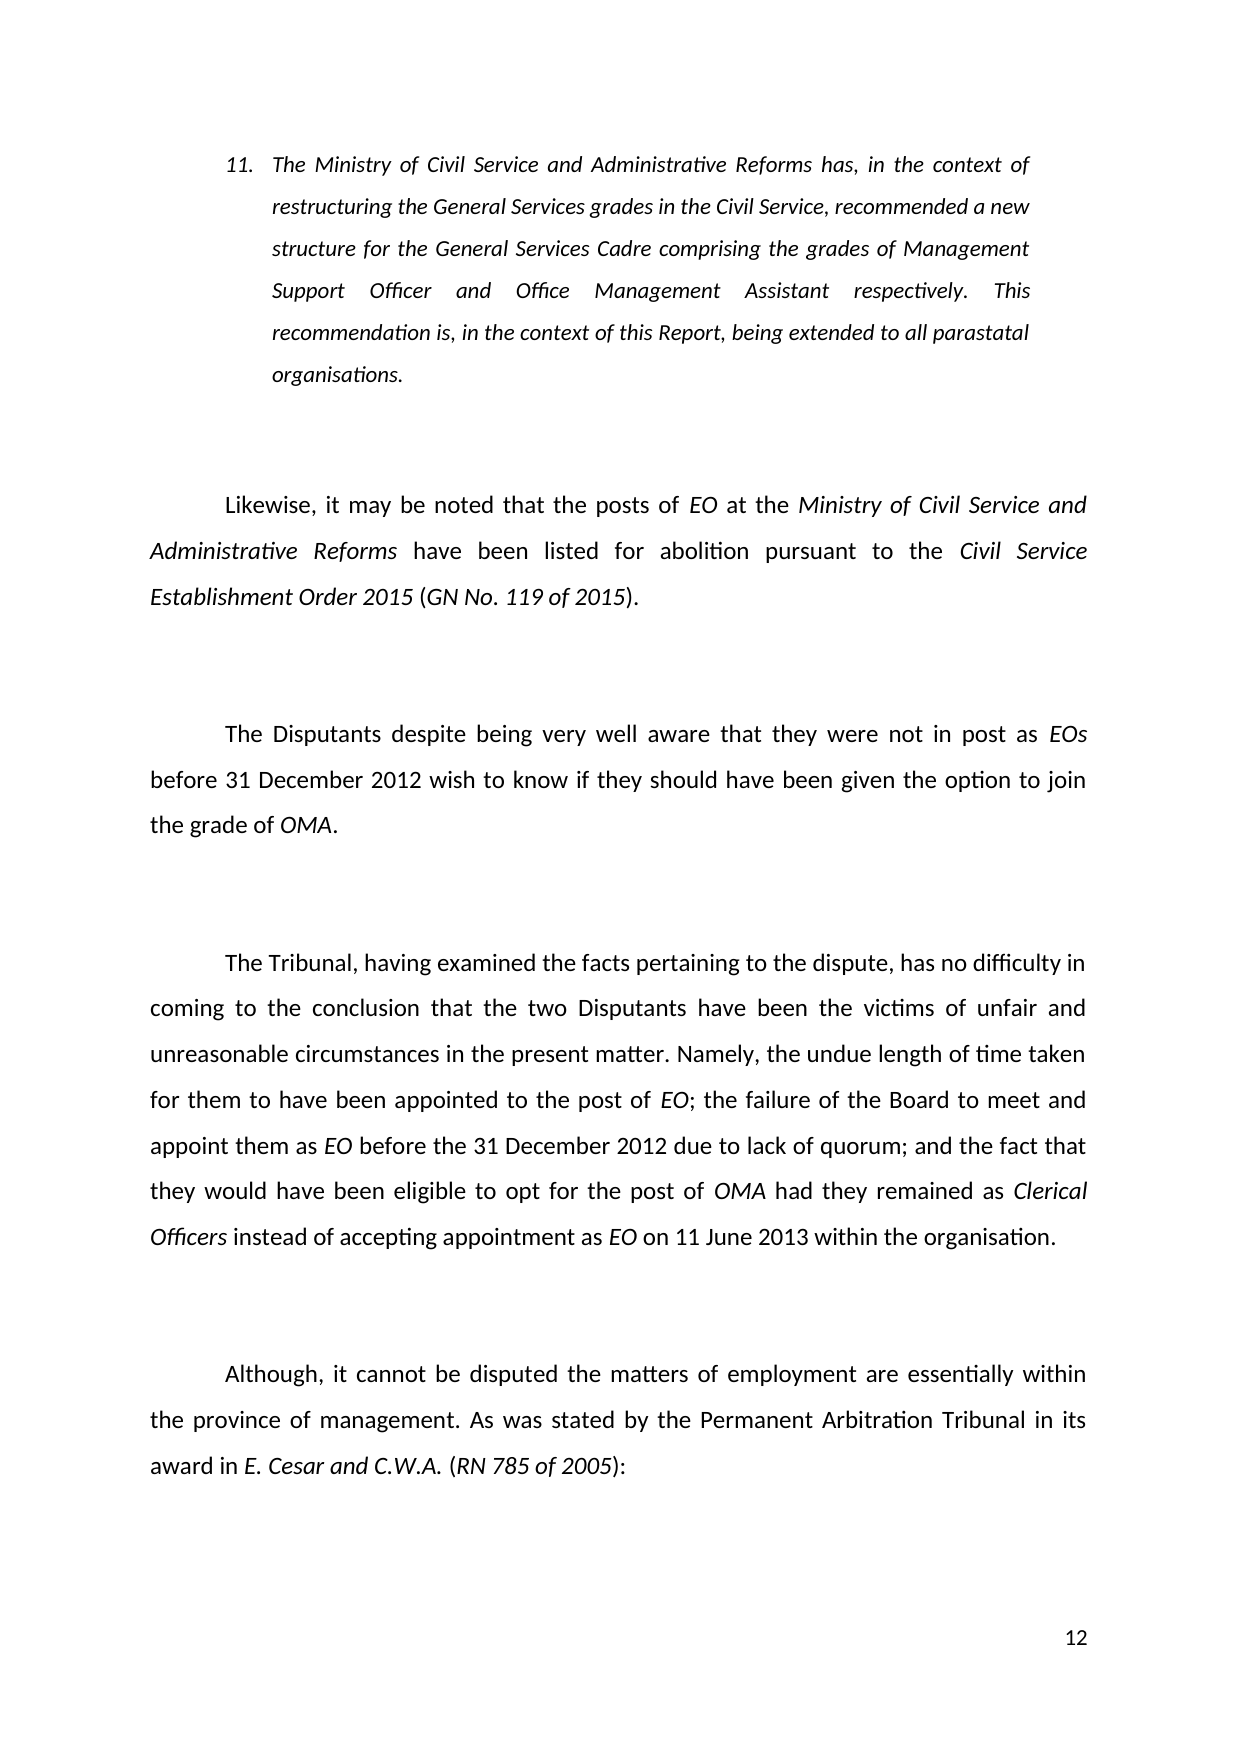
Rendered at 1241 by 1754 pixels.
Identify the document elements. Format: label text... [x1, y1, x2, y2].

text 11. The Ministry of Civil Service and Administrative Reforms has, in the context of restructuring the General Services grades in the Civil Service, recommended a new structure for the General Services Cadre comprising the grades of Management Support Officer and Office Management Assistant respectively. This recommendation is, in the context of this Report, being extended to all parastatal organisations. [225, 150, 1031, 388]
text The Disputants despite being very well aware that they were not in post as EOs before 31 December 2012 wish to know if they should have been given the option to join the grade of OMA. [150, 718, 1087, 840]
text Likewise, it may be noted that the posts of EO at the Ministry of Civil Service and Administrative Reforms have been listed for abolition pursuant to the Civil Service Establishment Order 2015 (GN No. 119 of 2015). [150, 489, 1087, 612]
text Although, it cannot be disputed the matters of employment are essentially within the province of management. As was stated by the Permanent Arbitration Tribunal in its award in E. Cesar and C.W.A. (RN 785 of 2005): [150, 1358, 1087, 1480]
text The Tribunal, having examined the facts pertaining to the dispute, has no difficulty in coming to the conclusion that the two Disputants have been the victims of unfair and unreasonable circumstances in the present matter. Namely, the undue length of time taken for them to have been appointed to the post of EO; the failure of the Board to meet and appoint them as EO before the 31 December 2012 due to lack of quorum; and the fact that they would have been eligible to opt for the post of OMA had they remained as Clerical Officers instead of accepting appointment as EO on 11 June 2013 within the organisation. [150, 947, 1087, 1252]
